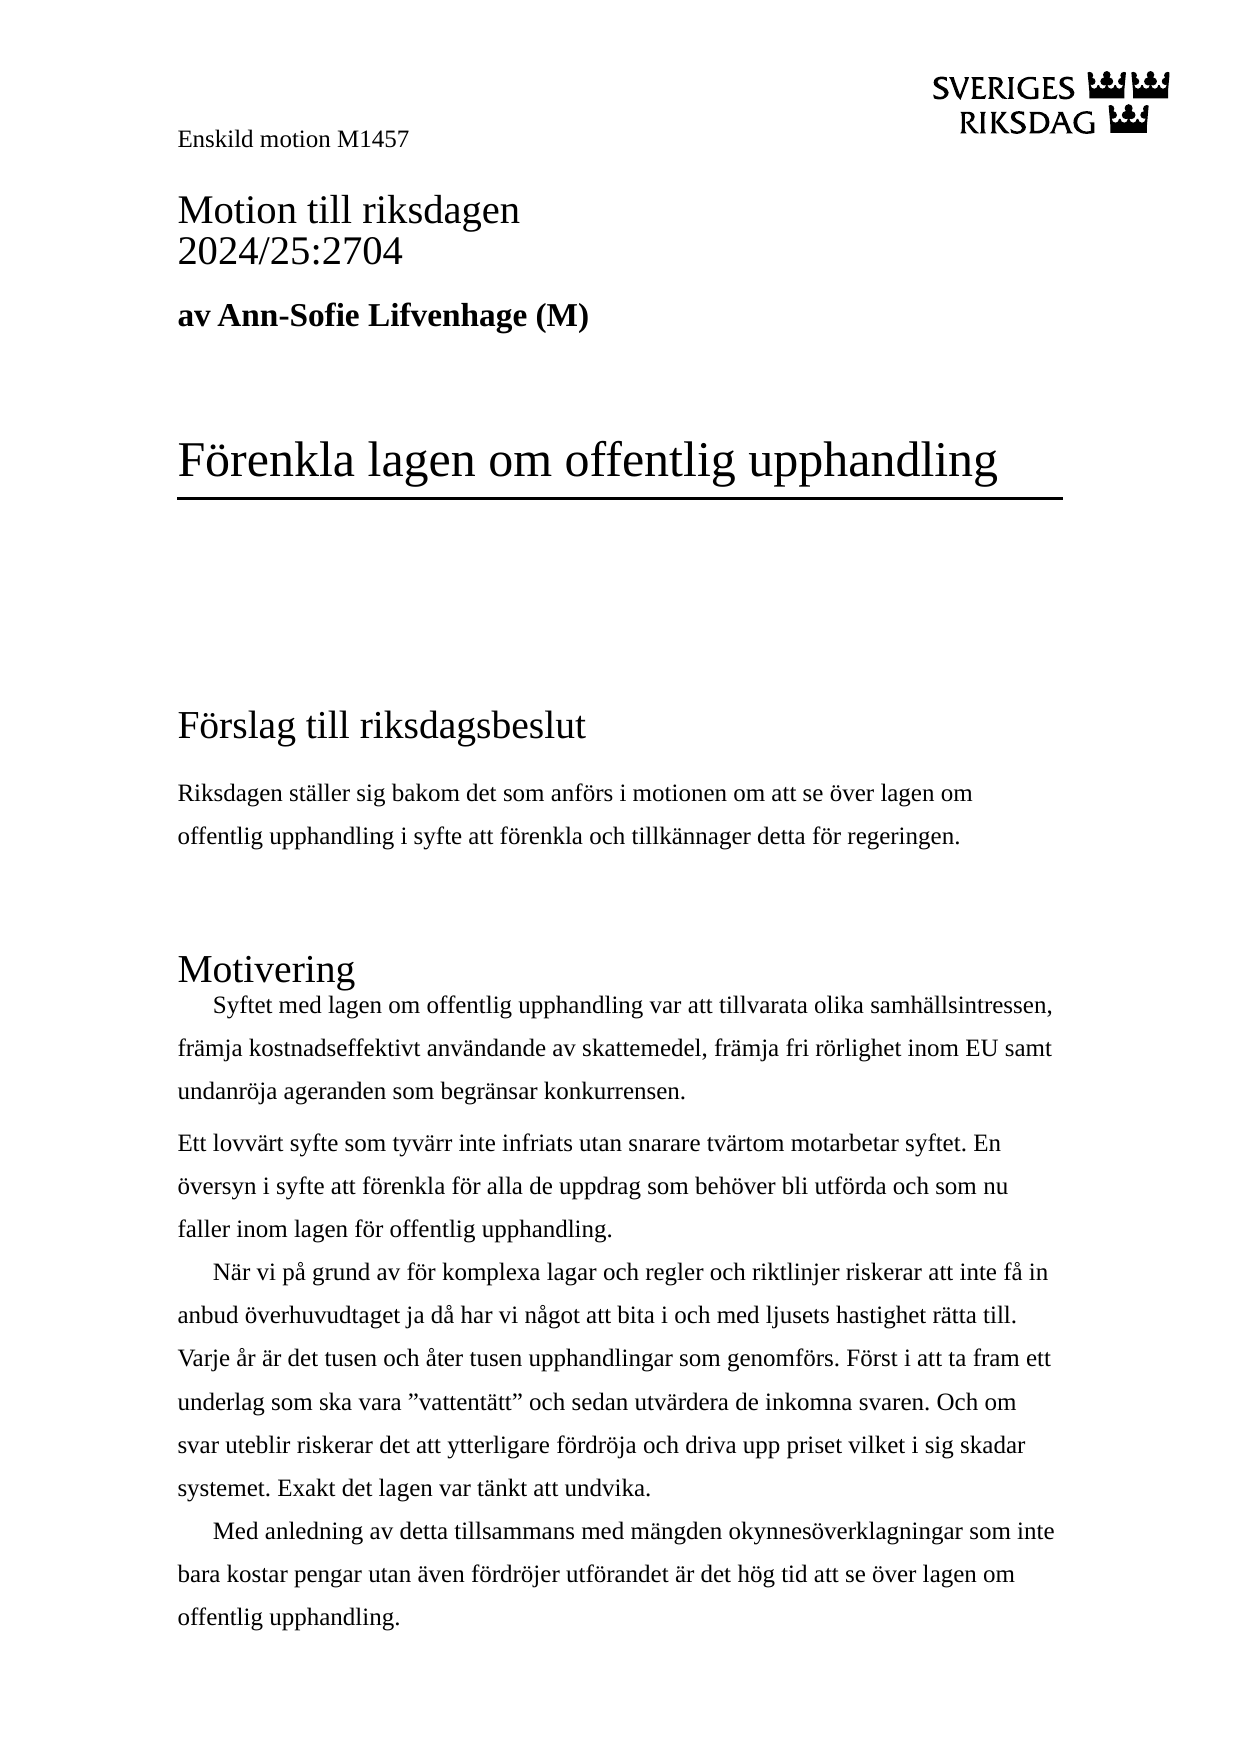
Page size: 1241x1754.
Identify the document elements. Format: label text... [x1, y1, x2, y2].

text När vi på grund av för komplexa lagar och regler och riktlinjer riskerar att inte få in anbud överhuvudtaget ja då har vi något att bita i och med ljusets hastighet rätta till. Varje år är det tusen och åter tusen upphandlingar som genomförs. Först i att ta fram ett underlag som ska vara ”vattentätt” och sedan utvärdera de inkomna svaren. Och om svar uteblir riskerar det att ytterligare fördröja och driva upp priset vilket i sig skadar systemet. Exakt det lagen var tänkt att undvika. [177, 1257, 1063, 1502]
text Syftet med lagen om offentlig upphandling var att tillvarata olika samhällsintressen, främja kostnadseffektivt användande av skattemedel, främja fri rörlighet inom EU samt undanröja ageranden som begränsar konkurrensen. [177, 990, 1063, 1105]
text Med anledning av detta tillsammans med mängden okynnesöverklagningar som inte bara kostar pengar utan även fördröjer utförandet är det hög tid att se över lagen om offentlig upphandling. [177, 1516, 1063, 1631]
text Ett lovvärt syfte som tyvärr inte infriats utan snarare tvärtom motarbetar syftet. En översyn i syfte att förenkla för alla de uppdrag som behöver bli utförda och som nu faller inom lagen för offentlig upphandling. [177, 1128, 1063, 1243]
